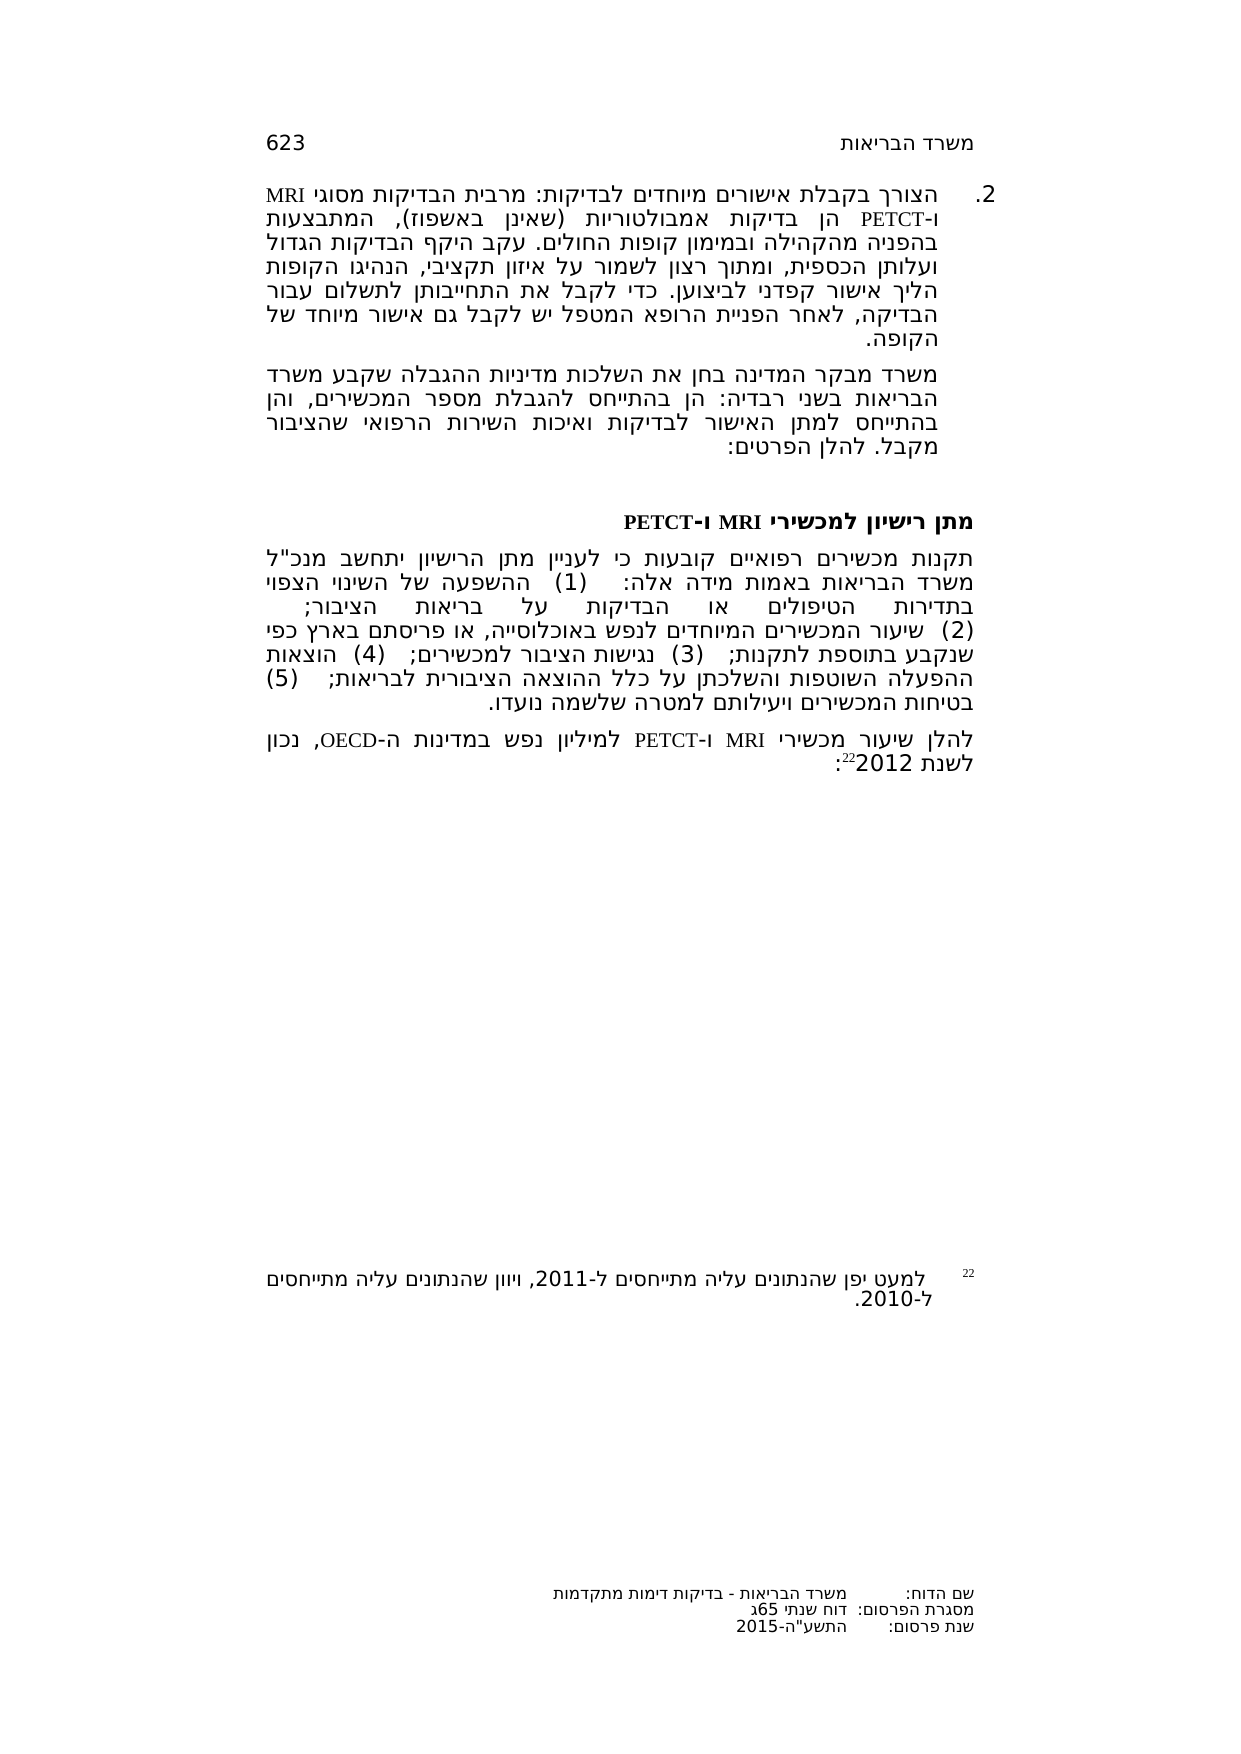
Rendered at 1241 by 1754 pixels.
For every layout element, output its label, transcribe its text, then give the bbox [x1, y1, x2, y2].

text משרד מבקר המדינה בחן את השלכות מדיניות ההגבלה שקבע משרד הבריאות בשני רבדיה: הן בהתייחס להגבלת מספר המכשירים, והן בהתייחס למתן האישור לבדיקות ואיכות השירות הרפואי שהציבור מקבל. להלן הפרטים: [266, 363, 939, 459]
text מתן רישיון למכשירי MRI ו-PETCT [266, 508, 974, 535]
list הצורך בקבלת אישורים מיוחדים לבדיקות: מרבית הבדיקות מסוגי MRI ו-PETCT הן בדיקות אמבולטוריות (שאינן באשפוז), המתבצעות בהפניה מהקהילה ובמימון קופות החולים. עקב היקף הבדיקות הגדול ועלותן הכספית, ומתוך רצון לשמור על איזון תקציבי, הנהיגו הקופות הליך אישור קפדני לביצוען. כדי לקבל את התחייבותן לתשלום עבור הבדיקה, לאחר הפניית הרופא המטפל יש לקבל גם אישור מיוחד של הקופה. [266, 183, 974, 351]
text תקנות מכשירים רפואיים קובעות כי לעניין מתן הרישיון יתחשב מנכ"ל משרד הבריאות באמות מידה אלה: (1) ההשפעה של השינוי הצפוי בתדירות הטיפולים או הבדיקות על בריאות הציבור; (2) שיעור המכשירים המיוחדים לנפש באוכלוסייה, או פריסתם בארץ כפי שנקבע בתוספת לתקנות; (3) נגישות הציבור למכשירים; (4) הוצאות ההפעלה השוטפות והשלכתן על כלל ההוצאה הציבורית לבריאות; (5) בטיחות המכשירים ויעילותם למטרה שלשמה נועדו. [266, 548, 974, 715]
text להלן שיעור מכשירי MRI ו-PETCT למיליון נפש במדינות ה-OECD, נכון לשנת 2012: [266, 728, 974, 776]
